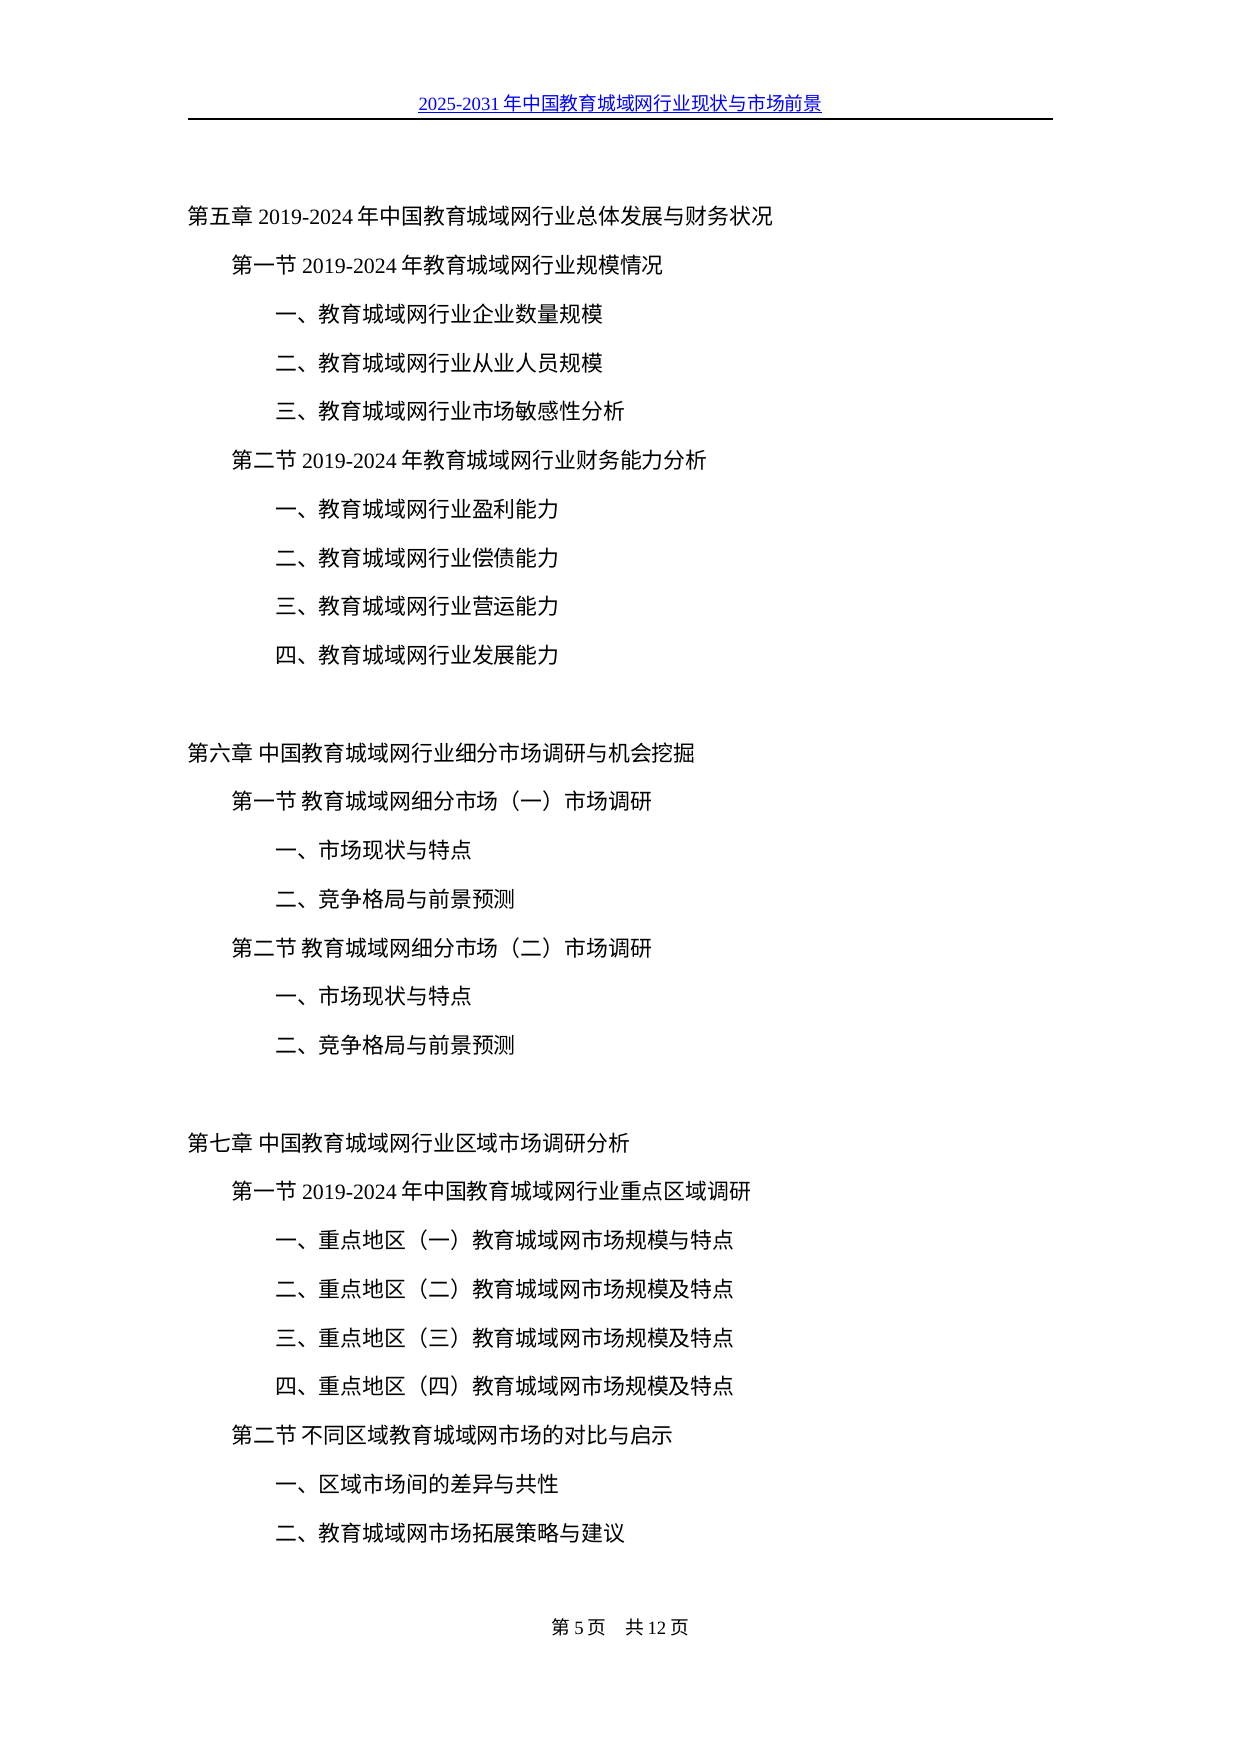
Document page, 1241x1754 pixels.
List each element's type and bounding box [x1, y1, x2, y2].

text [187, 150, 1053, 1548]
